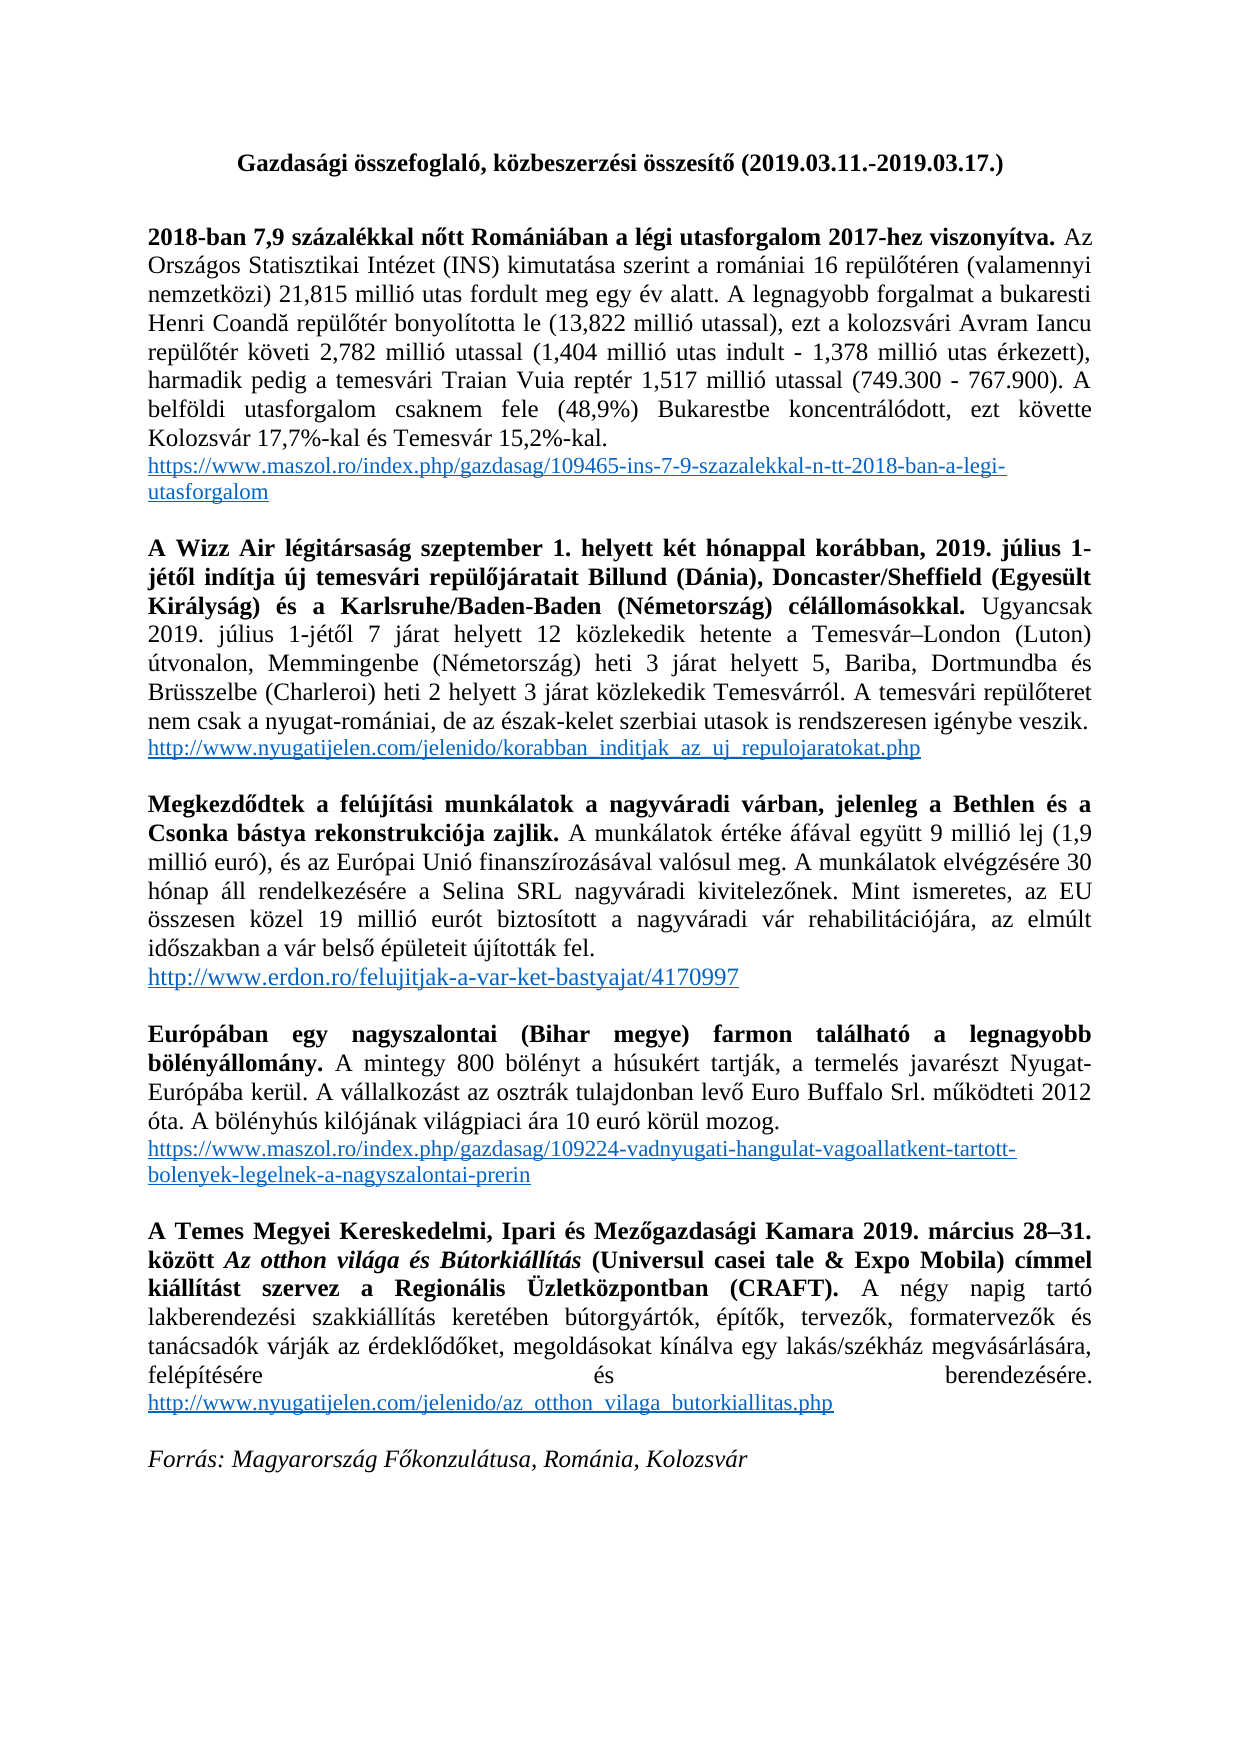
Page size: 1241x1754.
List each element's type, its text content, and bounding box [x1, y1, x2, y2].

text https://www.maszol.ro/index.php/gazdasag/109465-ins-7-9-szazalekkal-n-tt-2018-ban-a-legi-utasforgalom [148, 452, 1093, 504]
text A Wizz Air légitársaság szeptember 1. helyett két hónappal korábban, 2019. július 1-jétől indítja új temesvári repülőjáratait Billund (Dánia), Doncaster/Sheffield (Egyesült Királyság) és a Karlsruhe/Baden-Baden (Németország) célállomásokkal. Ugyancsak 2019. július 1-jétől 7 járat helyett 12 közlekedik hetente a Temesvár–London (Luton) útvonalon, Memmingenbe (Németország) heti 3 járat helyett 5, Bariba, Dortmundba és Brüsszelbe (Charleroi) heti 2 helyett 3 járat közlekedik Temesvárról. A temesvári repülőteret nem csak a nyugat-romániai, de az észak-kelet szerbiai utasok is rendszeresen igénybe veszik. [148, 533, 1093, 734]
text https://www.maszol.ro/index.php/gazdasag/109224-vadnyugati-hangulat-vagoallatkent-tartott-bolenyek-legelnek-a-nagyszalontai-prerin [148, 1134, 1093, 1187]
text Forrás: Magyarország Főkonzulátusa, Románia, Kolozsvár [148, 1444, 1093, 1472]
text Gazdasági összefoglaló, közbeszerzési összesítő (2019.03.11.-2019.03.17.) [148, 148, 1093, 176]
text http://www.nyugatijelen.com/jelenido/korabban_inditjak_az_uj_repulojaratokat.php [148, 734, 1093, 761]
text Európában egy nagyszalontai (Bihar megye) farmon található a legnagyobb bölényállomány. A mintegy 800 bölényt a húsukért tartják, a termelés javarészt Nyugat-Európába kerül. A vállalkozást az osztrák tulajdonban levő Euro Buffalo Srl. működteti 2012 óta. A bölényhús kilójának világpiaci ára 10 euró körül mozog. [148, 1019, 1093, 1134]
text http://www.erdon.ro/felujitjak-a-var-ket-bastyajat/4170997 [148, 962, 1093, 991]
text A Temes Megyei Kereskedelmi, Ipari és Mezőgazdasági Kamara 2019. március 28–31. között Az otthon világa és Bútorkiállítás (Universul casei tale & Expo Mobila) címmel kiállítást szervez a Regionális Üzletközpontban (CRAFT). A négy napig tartó lakberendezési szakkiállítás keretében bútorgyártók, építők, tervezők, formatervezők és tanácsadók várják az érdeklődőket, megoldásokat kínálva egy lakás/székház megvásárlására, felépítésére és berendezésére. http://www.nyugatijelen.com/jelenido/az_otthon_vilaga_butorkiallitas.php [148, 1216, 1093, 1415]
text 2018-ban 7,9 százalékkal nőtt Romániában a légi utasforgalom 2017-hez viszonyítva. Az Országos Statisztikai Intézet (INS) kimutatása szerint a romániai 16 repülőtéren (valamennyi nemzetközi) 21,815 millió utas fordult meg egy év alatt. A legnagyobb forgalmat a bukaresti Henri Coandă repülőtér bonyolította le (13,822 millió utassal), ezt a kolozsvári Avram Iancu repülőtér követi 2,782 millió utassal (1,404 millió utas indult - 1,378 millió utas érkezett), harmadik pedig a temesvári Traian Vuia reptér 1,517 millió utassal (749.300 - 767.900). A belföldi utasforgalom csaknem fele (48,9%) Bukarestbe koncentrálódott, ezt követte Kolozsvár 17,7%-kal és Temesvár 15,2%-kal. [148, 222, 1093, 452]
text Megkezdődtek a felújítási munkálatok a nagyváradi várban, jelenleg a Bethlen és a Csonka bástya rekonstrukciója zajlik. A munkálatok értéke áfával együtt 9 millió lej (1,9 millió euró), és az Európai Unió finanszírozásával valósul meg. A munkálatok elvégzésére 30 hónap áll rendelkezésére a Selina SRL nagyváradi kivitelezőnek. Mint ismeretes, az EU összesen közel 19 millió eurót biztosított a nagyváradi vár rehabilitációjára, az elmúlt időszakban a vár belső épületeit újították fel. [148, 789, 1093, 962]
